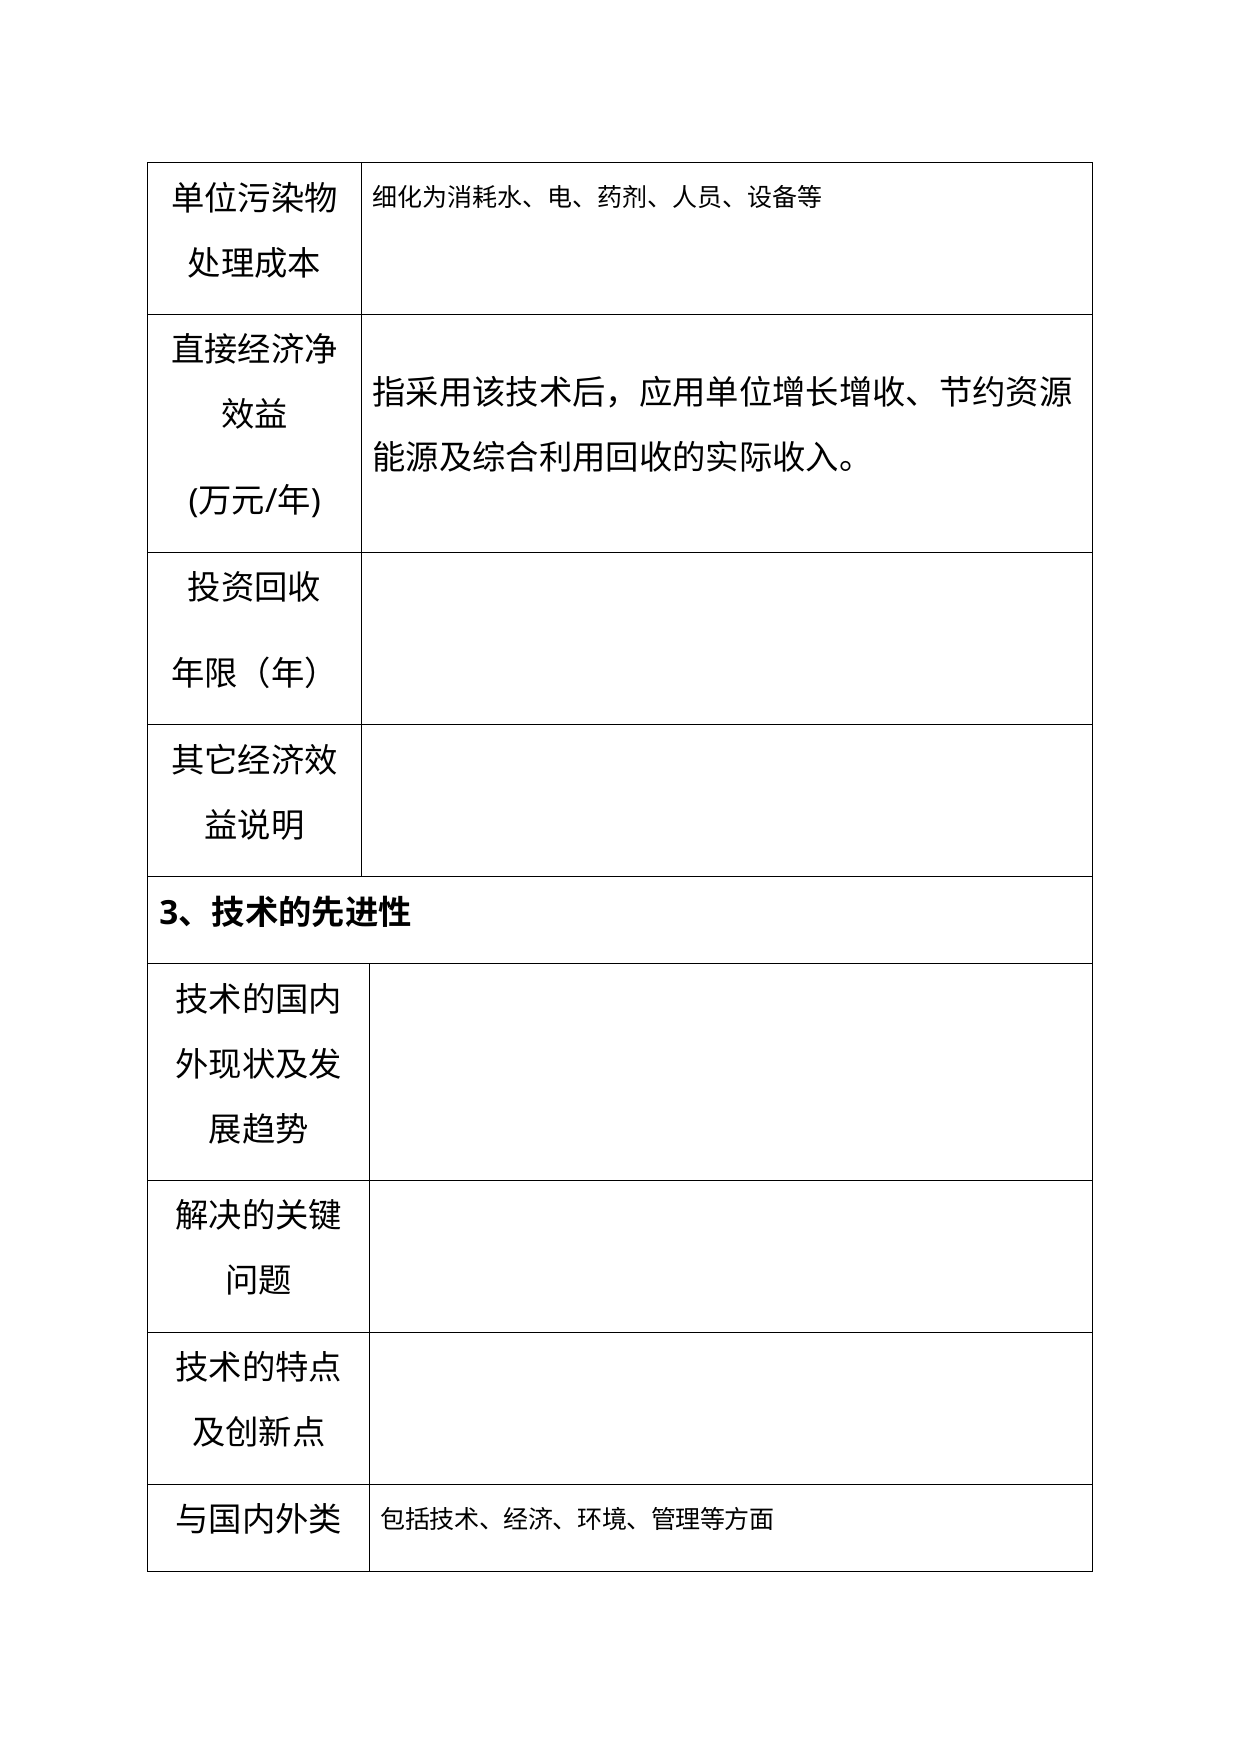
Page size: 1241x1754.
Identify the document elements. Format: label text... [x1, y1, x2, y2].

table_cell 技术的国内外现状及发展趋势 [148, 964, 369, 1180]
table_cell 3、技术的先进性 [148, 877, 1092, 963]
table_cell 直接经济净效益 (万元/年) [148, 315, 361, 552]
table_cell 细化为消耗水、电、药剂、人员、设备等 [362, 163, 1092, 314]
table_cell 解决的关键问题 [148, 1181, 369, 1332]
table_cell 单位污染物处理成本 [148, 163, 361, 314]
table_cell 技术的特点及创新点 [148, 1333, 369, 1484]
table_cell 与国内外类似技术比较优势 [148, 1485, 369, 1571]
table_cell [370, 1333, 1092, 1484]
table_cell [370, 964, 1092, 1180]
table_cell 投资回收 年限（年） [148, 553, 361, 724]
table_cell 包括技术、经济、环境、管理等方面 [370, 1485, 1092, 1571]
table_cell 其它经济效益说明 [148, 725, 361, 876]
table_cell [362, 725, 1092, 876]
table_cell 指采用该技术后，应用单位增长增收、节约资源能源及综合利用回收的实际收入。 [362, 315, 1092, 552]
table_cell [370, 1181, 1092, 1332]
table_cell [362, 553, 1092, 724]
